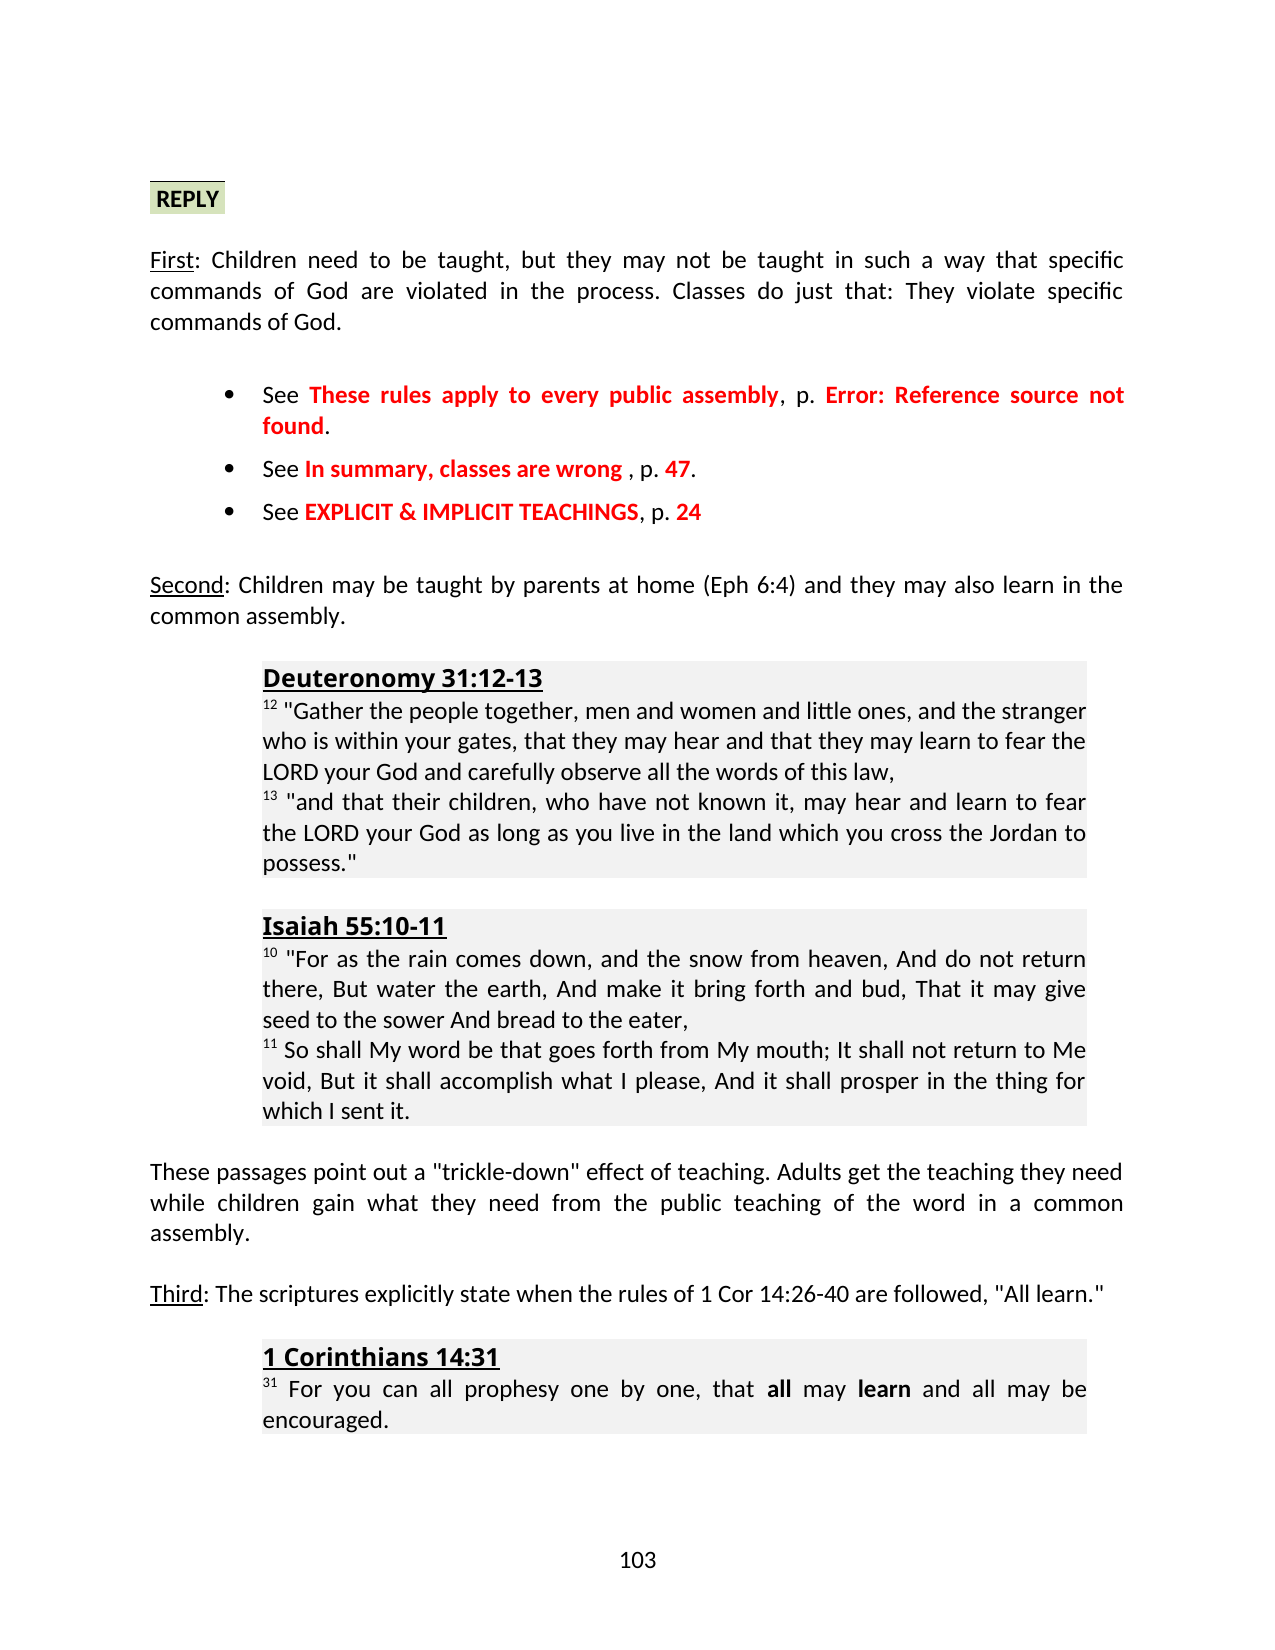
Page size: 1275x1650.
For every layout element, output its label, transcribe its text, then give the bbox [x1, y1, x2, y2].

text Second: Children may be taught by parents at home (Eph 6:4) and they may also learn in the common assembly. [150, 569, 1125, 630]
text 13 "and that their children, who have not known it, may hear and learn to fear the LORD your God as long as you live in the land which you cross the Jordan to possess." [262, 787, 1087, 878]
text Deuteronomy 31:12-13 [262, 661, 1087, 695]
list See Summary, Classes Are Wrong, p. 41. [225, 453, 1125, 483]
text 31 For you can all prophesy one by one, that all may learn and all may be encouraged. [262, 1373, 1087, 1434]
text 1 Corinthians 14:31 [262, 1339, 1087, 1373]
text Third: The scriptures explicitly state when the rules of 1 Cor 14:26-40 are followed, "All learn." [150, 1278, 1125, 1309]
text These passages point out a "trickle-down" effect of teaching. Adults get the teaching they need while children gain what they need from the public teaching of the word in a common assembly. [150, 1156, 1125, 1248]
text 10 "For as the rain comes down, and the snow from heaven, And do not return there, But water the earth, And make it bring forth and bud, That it may give seed to the sower And bread to the eater, [262, 943, 1087, 1034]
text Isaiah 55:10-11 [262, 909, 1087, 943]
text First: Children need to be taught, but they may not be taught in such a way that specific commands of God are violated in the process. Classes do just that: They violate specific commands of God. [150, 245, 1125, 336]
text 11 So shall My word be that goes forth from My mouth; It shall not return to Me void, But it shall accomplish what I please, And it shall prosper in the thing for which I sent it. [262, 1034, 1087, 1126]
text 12 "Gather the people together, men and women and little ones, and the stranger who is within your gates, that they may hear and that they may learn to fear the LORD your God and carefully observe all the words of this law, [262, 695, 1087, 787]
list See The Rules Apply To Every Public Assembly, p. 20. [225, 379, 1125, 440]
text REPLY [150, 182, 225, 214]
list See Explicit & Implicit Teachings, p. 19 [225, 496, 1125, 526]
